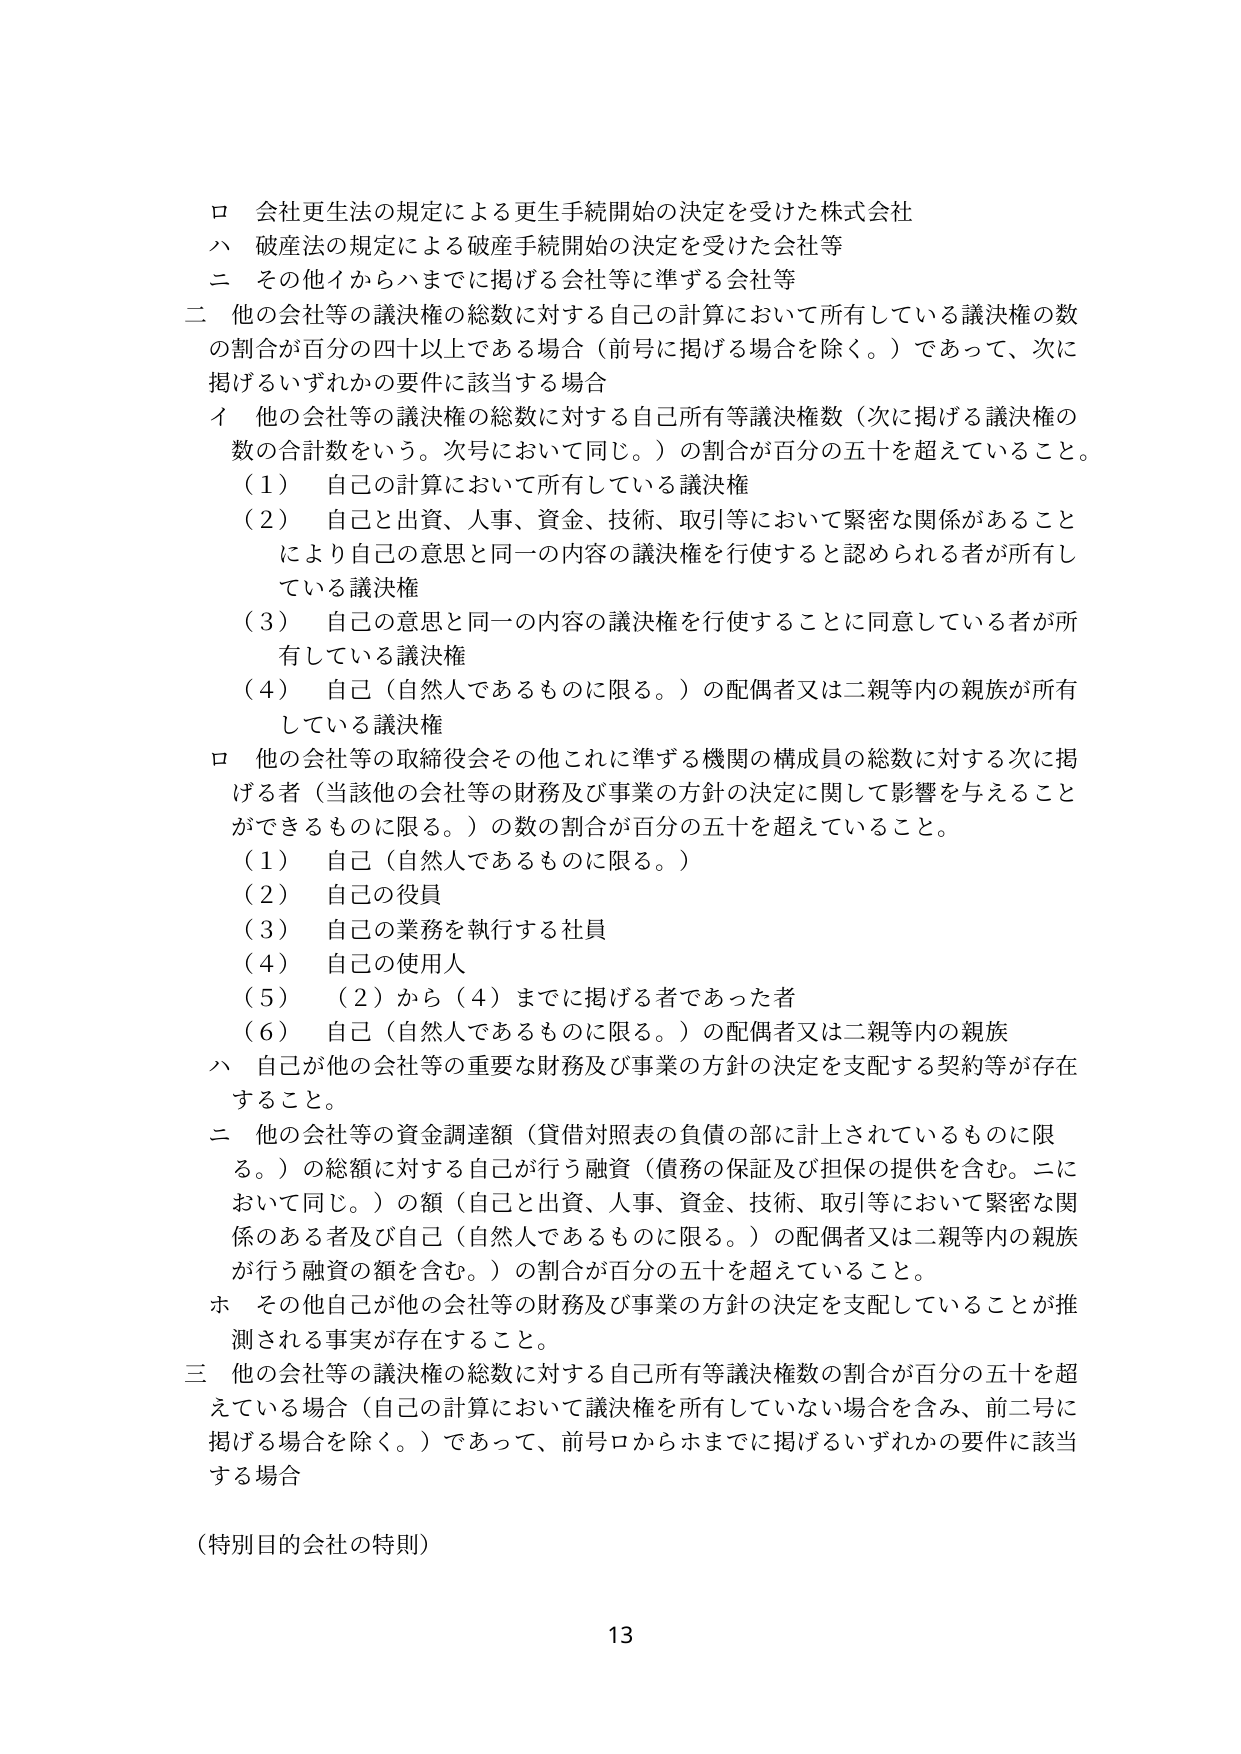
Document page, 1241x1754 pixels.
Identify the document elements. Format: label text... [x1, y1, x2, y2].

text （５） （２）から（４）までに掲げる者であった者 [230, 979, 1079, 1014]
text （２） 自己と出資、人事、資金、技術、取引等において緊密な関係があることにより自己の意思と同一の内容の議決権を行使すると認められる者が所有している議決権 [230, 501, 1079, 604]
text 二 他の会社等の議決権の総数に対する自己の計算において所有している議決権の数の割合が百分の四十以上である場合（前号に掲げる場合を除く。）であって、次に掲げるいずれかの要件に該当する場合 [184, 296, 1079, 399]
text ハ 自己が他の会社等の重要な財務及び事業の方針の決定を支配する契約等が存在すること。 [207, 1048, 1079, 1116]
text （６） 自己（自然人であるものに限る。）の配偶者又は二親等内の親族 [230, 1014, 1079, 1048]
text ホ その他自己が他の会社等の財務及び事業の方針の決定を支配していることが推測される事実が存在すること。 [207, 1287, 1079, 1355]
text ロ 他の会社等の取締役会その他これに準ずる機関の構成員の総数に対する次に掲げる者（当該他の会社等の財務及び事業の方針の決定に関して影響を与えることができるものに限る。）の数の割合が百分の五十を超えていること。 [207, 740, 1079, 843]
text （２） 自己の役員 [230, 877, 1079, 911]
text （３） 自己の意思と同一の内容の議決権を行使することに同意している者が所有している議決権 [230, 604, 1079, 672]
text ニ その他イからハまでに掲げる会社等に準ずる会社等 [207, 262, 1079, 296]
text ロ 会社更生法の規定による更生手続開始の決定を受けた株式会社 [207, 194, 1079, 228]
text ハ 破産法の規定による破産手続開始の決定を受けた会社等 [207, 228, 1079, 262]
text （３） 自己の業務を執行する社員 [230, 911, 1079, 945]
text （特別目的会社の特則） [184, 1526, 1079, 1560]
text イ 他の会社等の議決権の総数に対する自己所有等議決権数（次に掲げる議決権の数の合計数をいう。次号において同じ。）の割合が百分の五十を超えていること。 [207, 399, 1079, 467]
text （１） 自己（自然人であるものに限る。） [230, 843, 1079, 877]
text （１） 自己の計算において所有している議決権 [230, 467, 1079, 501]
text 三 他の会社等の議決権の総数に対する自己所有等議決権数の割合が百分の五十を超えている場合（自己の計算において議決権を所有していない場合を含み、前二号に掲げる場合を除く。）であって、前号ロからホまでに掲げるいずれかの要件に該当する場合 [184, 1355, 1079, 1492]
text ニ 他の会社等の資金調達額（貸借対照表の負債の部に計上されているものに限る。）の総額に対する自己が行う融資（債務の保証及び担保の提供を含む。ニにおいて同じ。）の額（自己と出資、人事、資金、技術、取引等において緊密な関係のある者及び自己（自然人であるものに限る。）の配偶者又は二親等内の親族が行う融資の額を含む。）の割合が百分の五十を超えていること。 [207, 1116, 1079, 1287]
text （４） 自己（自然人であるものに限る。）の配偶者又は二親等内の親族が所有している議決権 [230, 672, 1079, 740]
text （４） 自己の使用人 [230, 945, 1079, 979]
